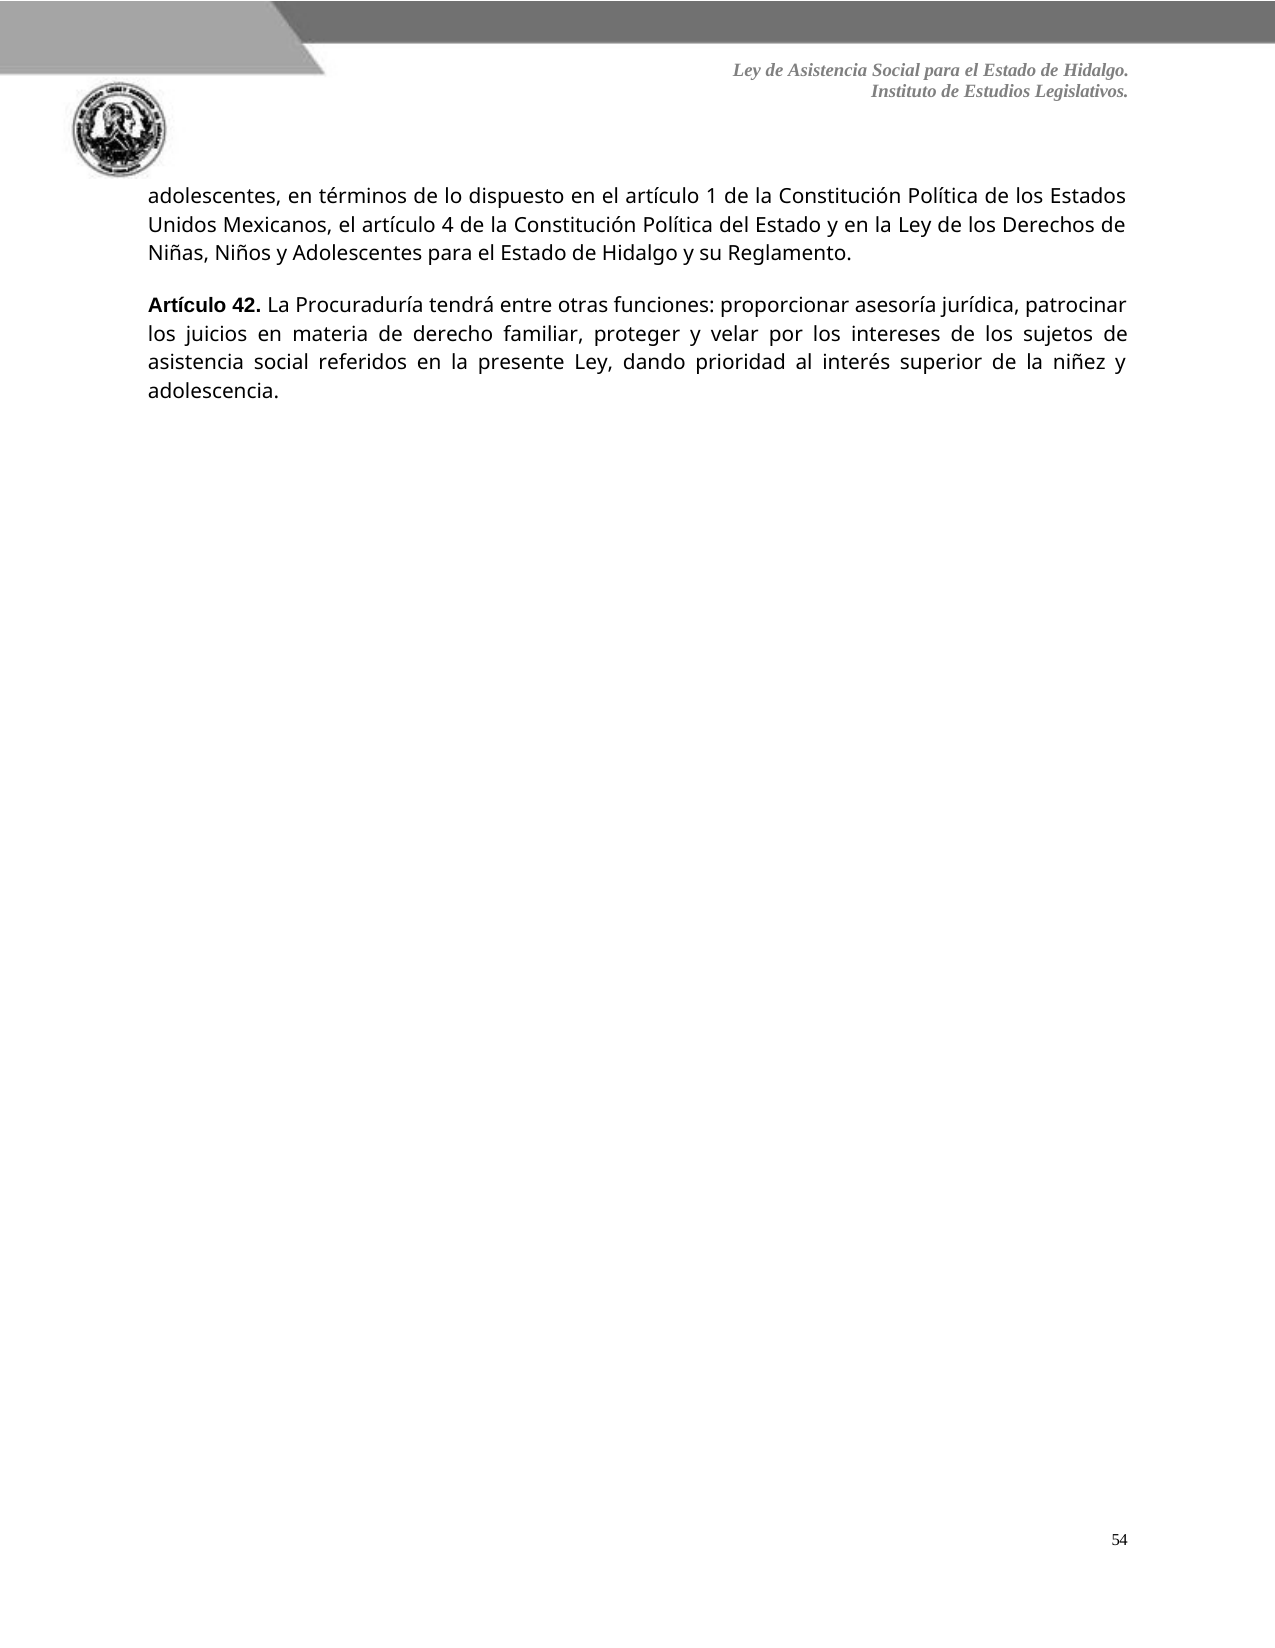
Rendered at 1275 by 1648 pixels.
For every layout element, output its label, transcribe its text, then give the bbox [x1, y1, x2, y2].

text Artículo 42. La Procuraduría tendrá entre otras funciones: proporcionar asesoría jurídica, patrocinar los juicios en materia de derecho familiar, proteger y velar por los intereses de los sujetos de asistencia social referidos en la presente Ley, dando prioridad al interés superior de la niñez y adolescencia. [148, 290, 1128, 404]
picture [0, 1, 1275, 179]
